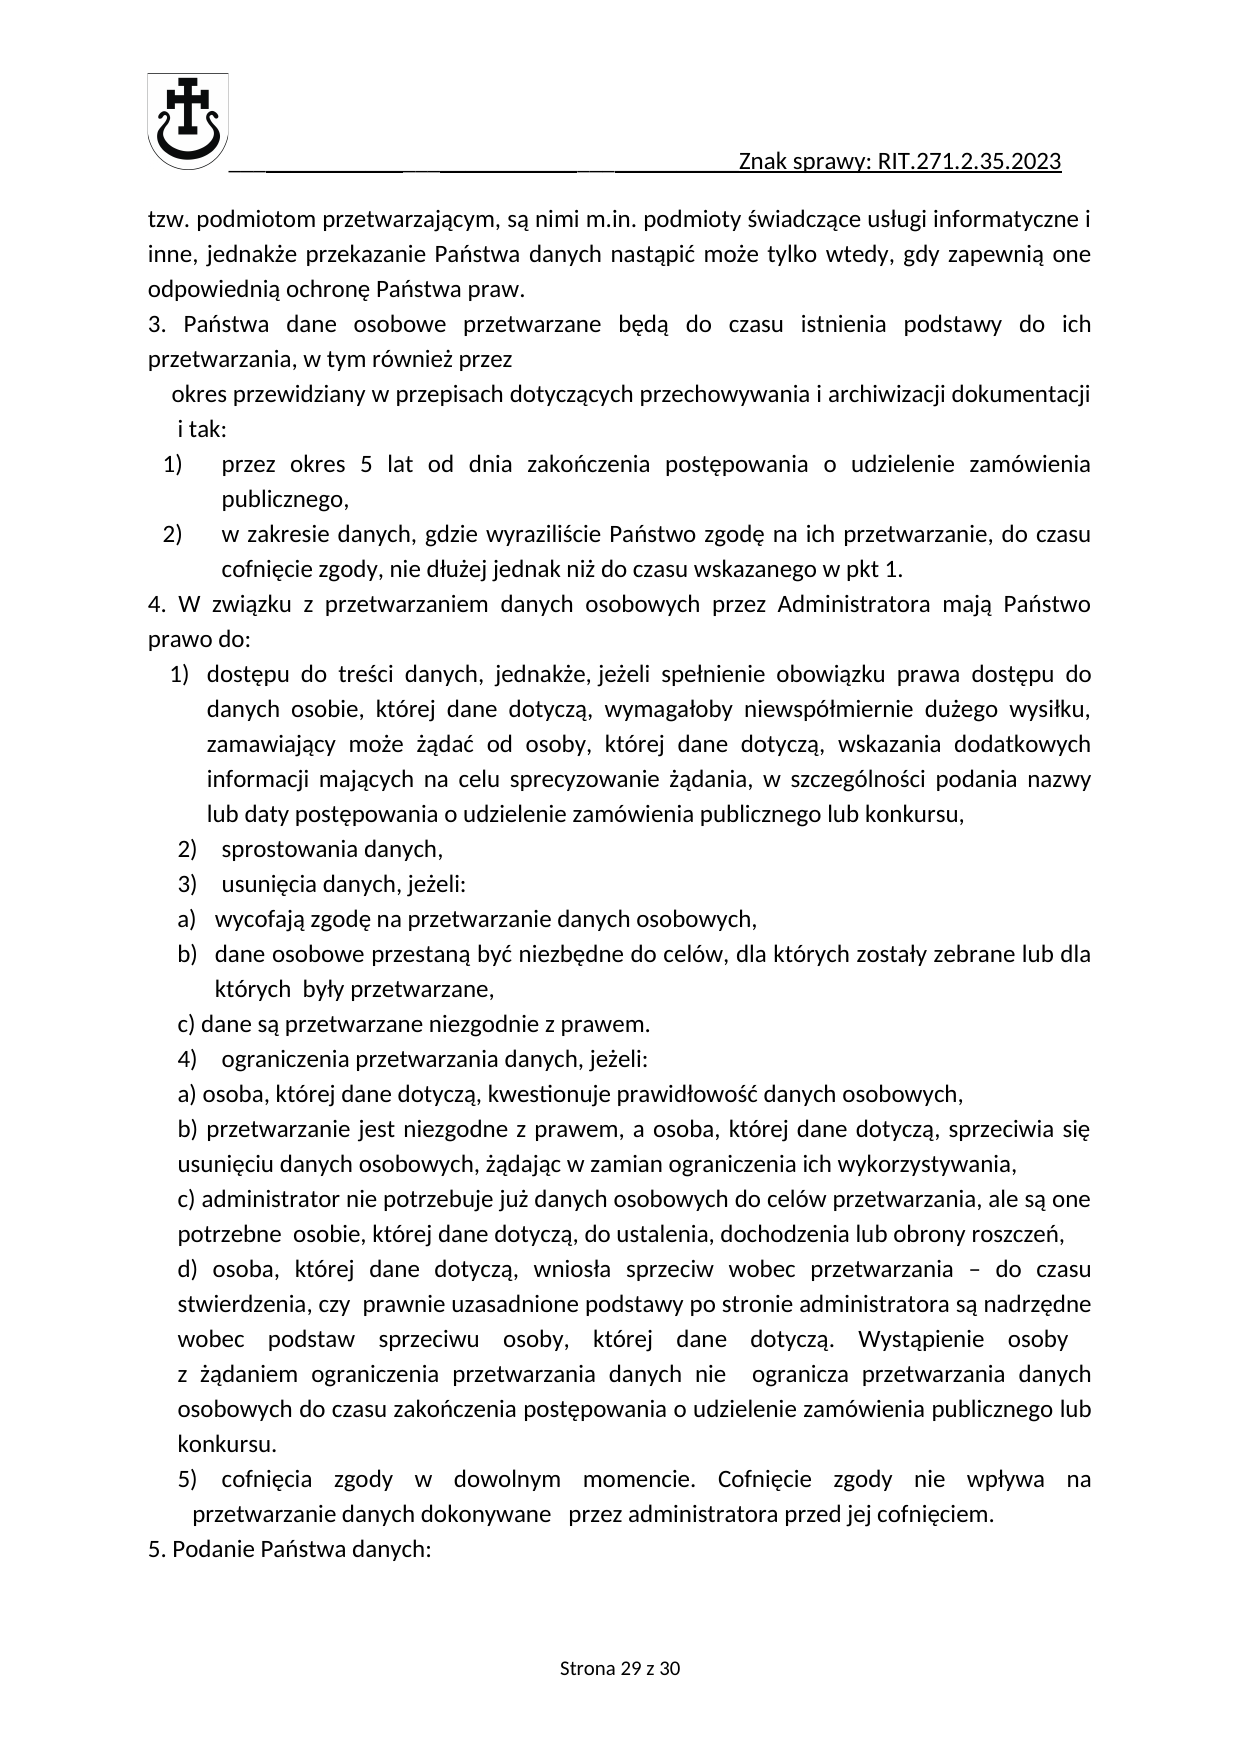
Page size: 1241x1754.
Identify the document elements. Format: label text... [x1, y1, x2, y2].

text d) osoba, której dane dotyczą, wniosła sprzeciw wobec przetwarzania – do czasu stwierdzenia, czy prawnie uzasadnione podstawy po stronie administratora są nadrzędne wobec podstaw sprzeciwu osoby, której dane dotyczą. Wystąpienie osoby z żądaniem ograniczenia przetwarzania danych nie ogranicza przetwarzania danych osobowych do czasu zakończenia postępowania o udzielenie zamówienia publicznego lub konkursu. [177, 1253, 1093, 1459]
list ograniczenia przetwarzania danych, jeżeli: [177, 1043, 1093, 1074]
list dostępu do treści danych, jednakże, jeżeli spełnienie obowiązku prawa dostępu do danych osobie, której dane dotyczą, wymagałoby niewspółmiernie dużego wysiłku, zamawiający może żądać od osoby, której dane dotyczą, wskazania dodatkowych informacji mających na celu sprecyzowanie żądania, w szczególności podania nazwy lub daty postępowania o udzielenie zamówienia publicznego lub konkursu, [169, 658, 1093, 829]
list wycofają zgodę na przetwarzanie danych osobowych, [177, 903, 1093, 934]
text okres przewidziany w przepisach dotyczących przechowywania i archiwizacji dokumentacji i tak: [148, 378, 1093, 444]
list przez okres 5 lat od dnia zakończenia postępowania o udzielenie zamówienia publicznego, [162, 448, 1093, 514]
text 5. Podanie Państwa danych: [148, 1533, 1093, 1564]
picture [147, 73, 229, 170]
list sprostowania danych, [177, 833, 1093, 864]
text a) osoba, której dane dotyczą, kwestionuje prawidłowość danych osobowych, [177, 1078, 1093, 1109]
list w zakresie danych, gdzie wyraziliście Państwo zgodę na ich przetwarzanie, do czasu cofnięcie zgody, nie dłużej jednak niż do czasu wskazanego w pkt 1. [162, 518, 1093, 584]
list cofnięcia zgody w dowolnym momencie. Cofnięcie zgody nie wpływa na przetwarzanie danych dokonywane przez administratora przed jej cofnięciem. [177, 1463, 1093, 1529]
text c) administrator nie potrzebuje już danych osobowych do celów przetwarzania, ale są one potrzebne osobie, której dane dotyczą, do ustalenia, dochodzenia lub obrony roszczeń, [177, 1183, 1093, 1249]
list usunięcia danych, jeżeli: [177, 868, 1093, 899]
text c) dane są przetwarzane niezgodnie z prawem. [177, 1008, 1093, 1039]
text 3. Państwa dane osobowe przetwarzane będą do czasu istnienia podstawy do ich przetwarzania, w tym również przez [148, 308, 1093, 374]
list dane osobowe przestaną być niezbędne do celów, dla których zostały zebrane lub dla których były przetwarzane, [177, 938, 1093, 1004]
text b) przetwarzanie jest niezgodne z prawem, a osoba, której dane dotyczą, sprzeciwia się usunięciu danych osobowych, żądając w zamian ograniczenia ich wykorzystywania, [177, 1113, 1093, 1179]
text 4. W związku z przetwarzaniem danych osobowych przez Administratora mają Państwo prawo do: [148, 588, 1093, 654]
